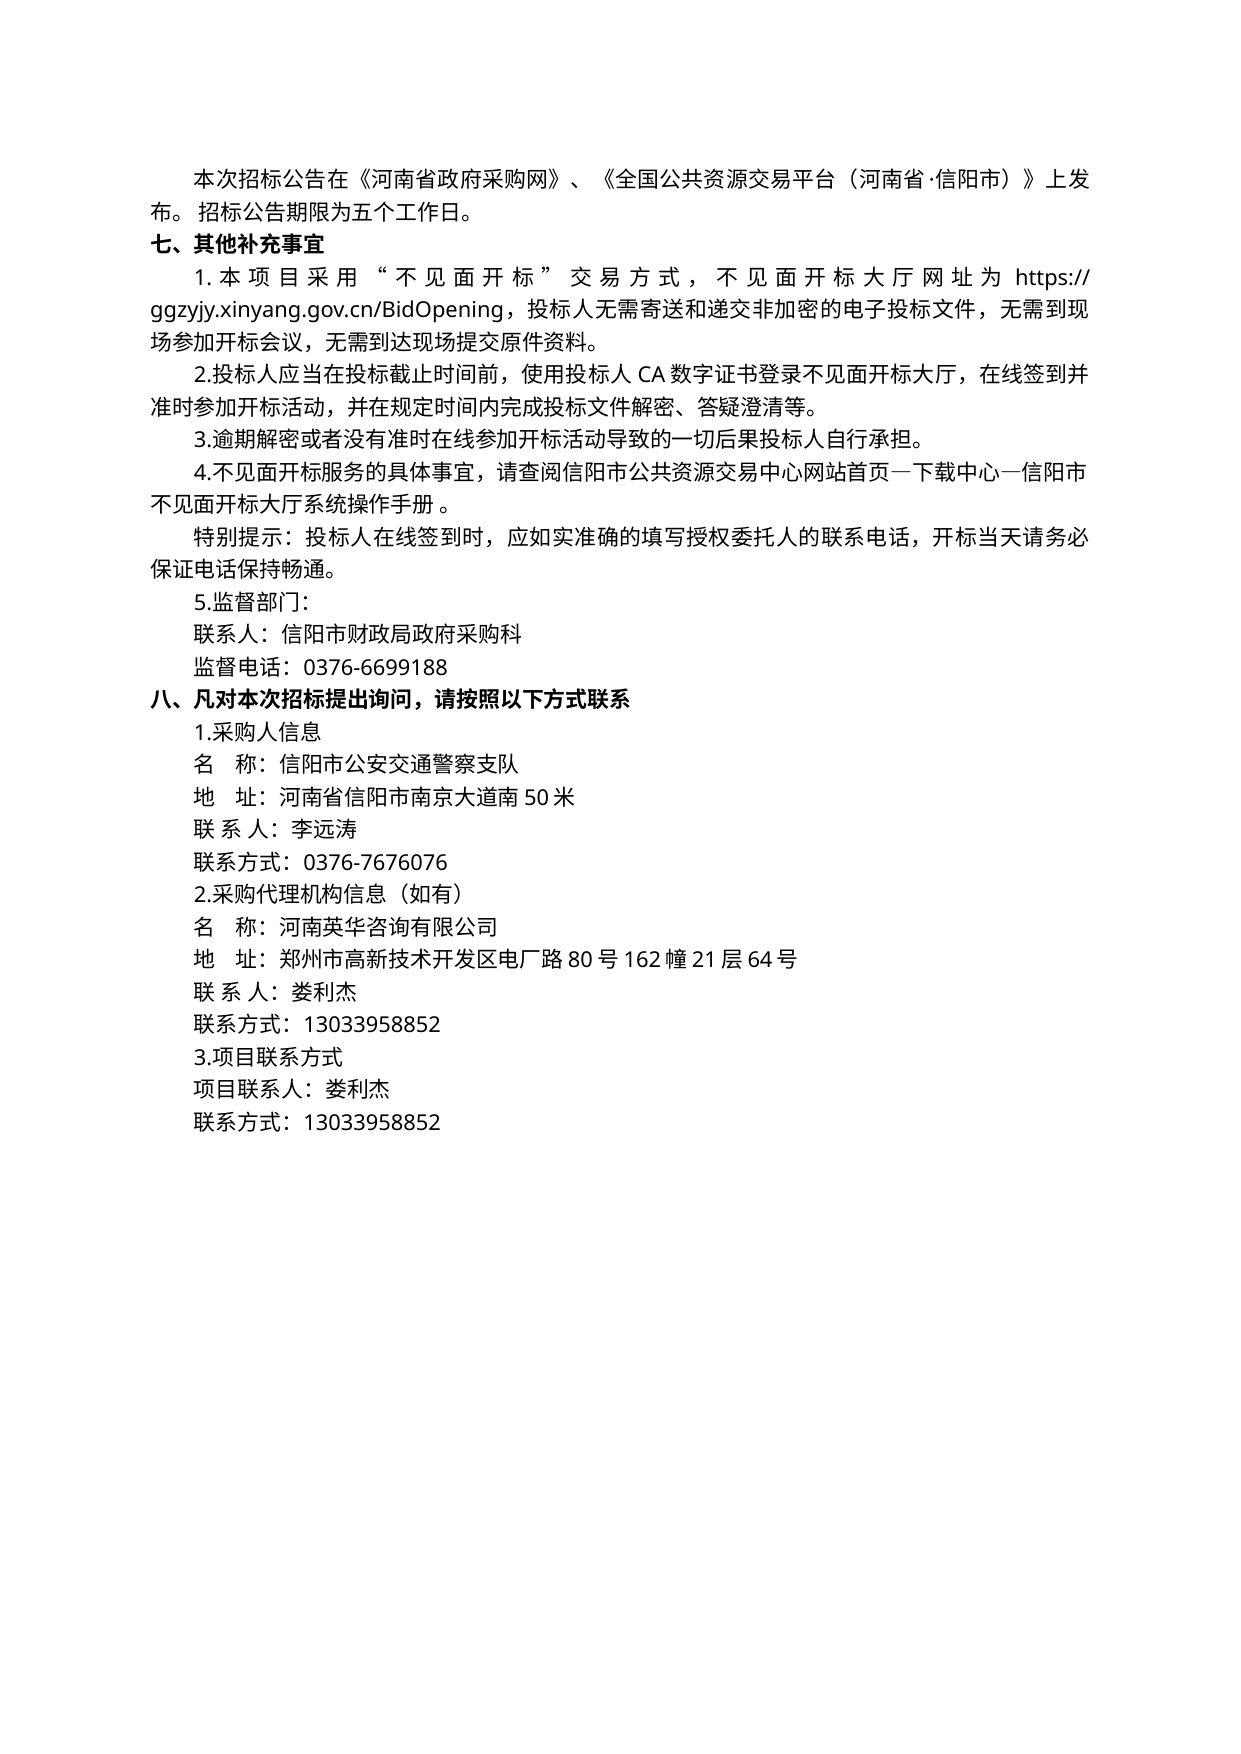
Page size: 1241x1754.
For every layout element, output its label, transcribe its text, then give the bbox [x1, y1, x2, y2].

text 3.项目联系方式 [150, 1039, 1090, 1072]
text 七、其他补充事宜 [150, 227, 1090, 259]
text 名 称：河南英华咨询有限公司 [150, 909, 1090, 942]
text 联 系 人：李远涛 [150, 812, 1090, 844]
text 监督电话：0376-6699188 [150, 649, 1090, 682]
text 1.采购人信息 [150, 714, 1090, 747]
text 地 址：河南省信阳市南京大道南50米 [150, 779, 1090, 812]
text 本次招标公告在《河南省政府采购网》、《全国公共资源交易平台（河南省·信阳市）》上发布。 招标公告期限为五个工作日。 [150, 162, 1090, 227]
text 地 址：郑州市高新技术开发区电厂路80号162幢21层64号 [150, 942, 1090, 974]
text 联系方式：0376-7676076 [150, 844, 1090, 877]
text 3.逾期解密或者没有准时在线参加开标活动导致的一切后果投标人自行承担。 [150, 422, 1090, 454]
text 项目联系人：娄利杰 [150, 1072, 1090, 1104]
text 联 系 人：娄利杰 [150, 974, 1090, 1007]
text 联系方式：13033958852 [150, 1007, 1090, 1039]
text 联系方式：13033958852 [150, 1104, 1090, 1137]
text 2.采购代理机构信息（如有） [150, 877, 1090, 909]
text 联系人：信阳市财政局政府采购科 [150, 617, 1090, 649]
text 八、凡对本次招标提出询问，请按照以下方式联系 [150, 682, 1090, 714]
text 名 称：信阳市公安交通警察支队 [150, 747, 1090, 779]
text 4.不见面开标服务的具体事宜，请查阅信阳市公共资源交易中心网站首页—下载中心—信阳市不见面开标大厅系统操作手册 。 [150, 454, 1090, 519]
text 2.投标人应当在投标截止时间前，使用投标人CA数字证书登录不见面开标大厅，在线签到并准时参加开标活动，并在规定时间内完成投标文件解密、答疑澄清等。 [150, 357, 1090, 422]
text 特别提示：投标人在线签到时，应如实准确的填写授权委托人的联系电话，开标当天请务必保证电话保持畅通。 [150, 519, 1090, 584]
text 5.监督部门： [150, 584, 1090, 617]
text 1.本项目采用“不见面开标”交易方式，不见面开标大厅网址为https://ggzyjy.xinyang.gov.cn/BidOpening，投标人无需寄送和递交非加密的电子投标文件，无需到现场参加开标会议，无需到达现场提交原件资料。 [150, 259, 1090, 357]
